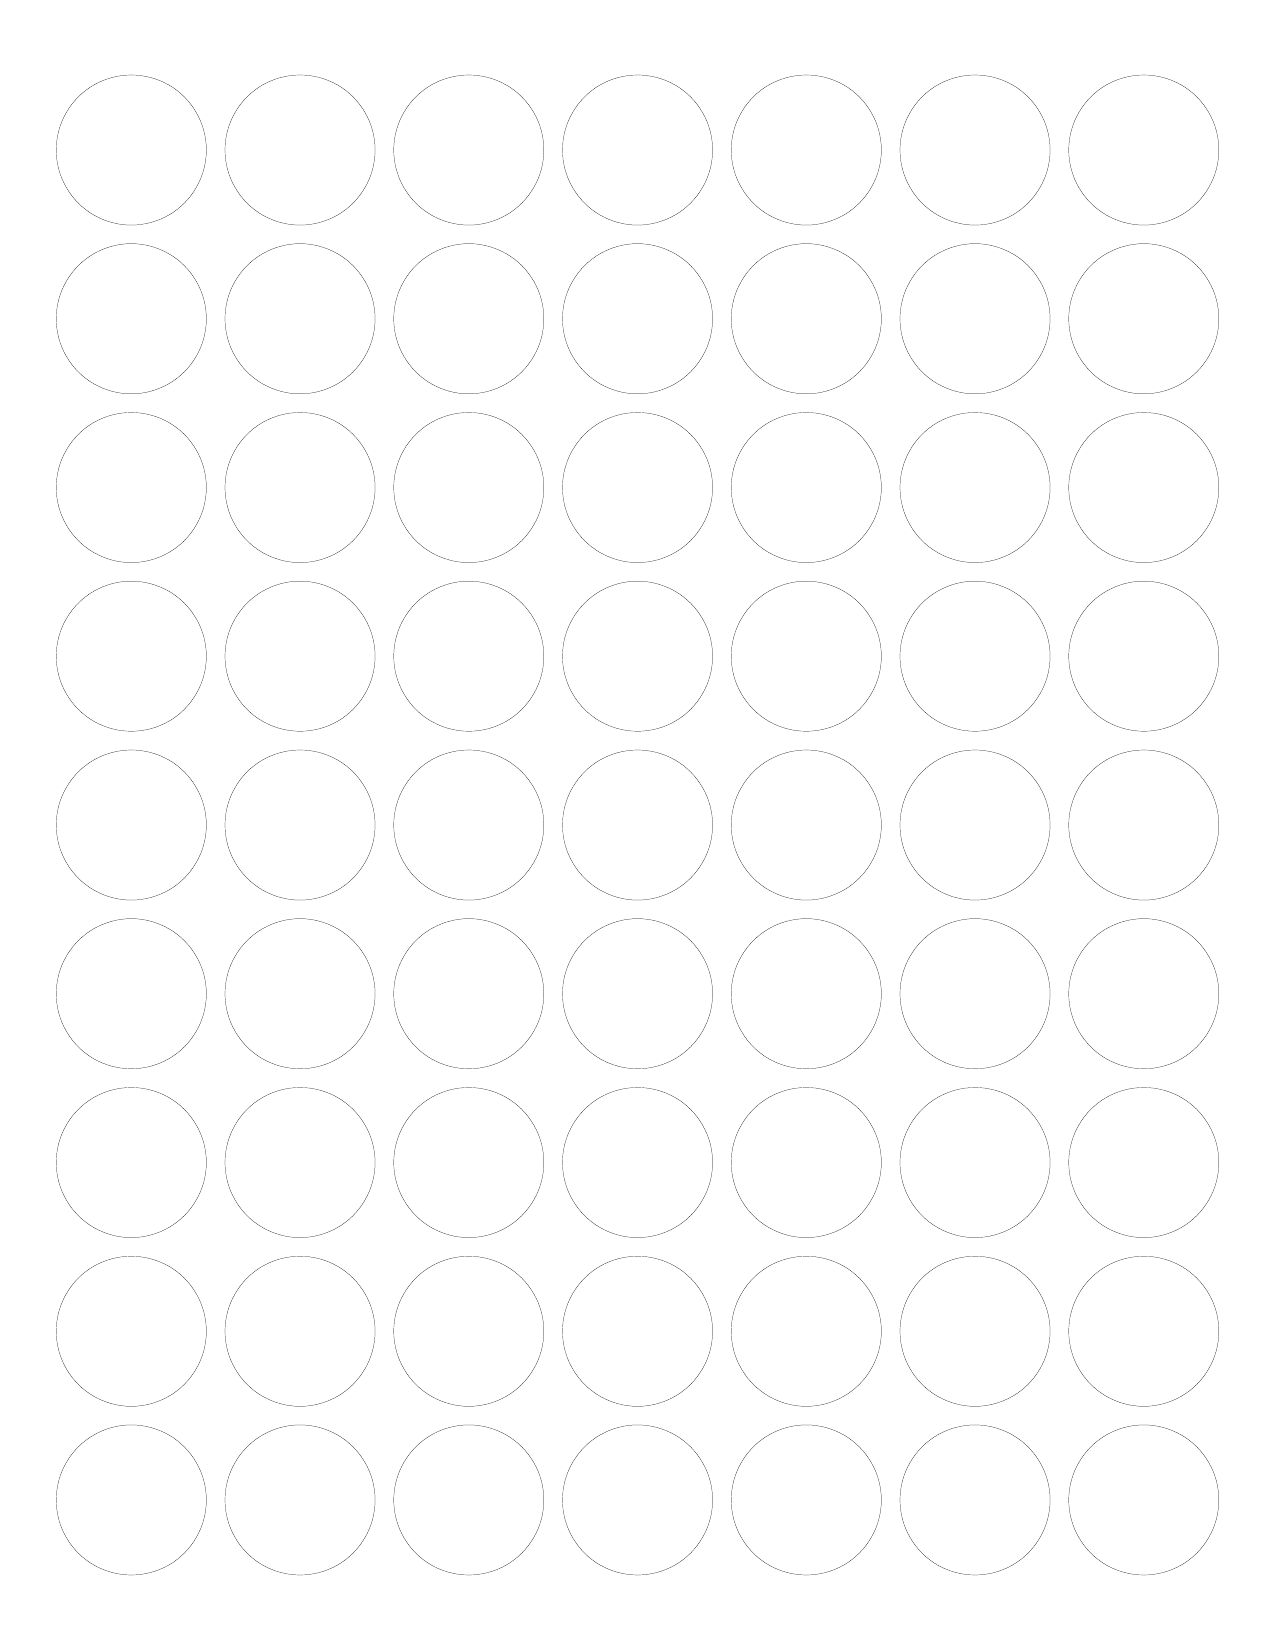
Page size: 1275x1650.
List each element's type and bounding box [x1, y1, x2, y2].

table_header [394, 1425, 544, 1575]
table_header [900, 1425, 1050, 1575]
table_header [1069, 244, 1219, 394]
table_header [900, 750, 1050, 900]
table_header [225, 750, 375, 900]
table_header [563, 919, 712, 1069]
table_header [563, 1425, 712, 1575]
table_header [225, 919, 375, 1069]
table_header [900, 1088, 1050, 1237]
table_header [56, 1256, 206, 1406]
table_header [563, 413, 712, 562]
table_header [563, 244, 712, 394]
table_header [394, 1088, 544, 1237]
table_header [1069, 581, 1219, 731]
table_header [731, 581, 881, 731]
table_header [394, 750, 544, 900]
table_header [731, 413, 881, 562]
table_header [731, 750, 881, 900]
table_header [394, 75, 544, 225]
table_header [56, 1425, 206, 1575]
table_header [56, 244, 206, 394]
table_header [1069, 1425, 1219, 1575]
table_header [1069, 919, 1219, 1069]
table_header [900, 244, 1050, 394]
table_header [225, 244, 375, 394]
table_header [56, 413, 206, 562]
table_header [394, 919, 544, 1069]
table_header [394, 413, 544, 562]
table_header [731, 75, 881, 225]
table_header [900, 413, 1050, 562]
table_header [900, 919, 1050, 1069]
table_header [225, 1425, 375, 1575]
table_header [1069, 75, 1219, 225]
table_header [563, 1256, 712, 1406]
table_header [563, 750, 712, 900]
table_header [731, 1088, 881, 1237]
table_header [1069, 1088, 1219, 1237]
table_header [563, 1088, 712, 1237]
table_header [731, 1256, 881, 1406]
table_header [731, 919, 881, 1069]
table_header [731, 1425, 881, 1575]
table_header [394, 1256, 544, 1406]
table_header [563, 75, 712, 225]
table_header [1069, 413, 1219, 562]
table_header [56, 75, 206, 225]
table_header [1069, 1256, 1219, 1406]
table_header [225, 413, 375, 562]
table_header [225, 581, 375, 731]
table_header [394, 581, 544, 731]
table_header [56, 919, 206, 1069]
table_header [56, 581, 206, 731]
table_header [900, 75, 1050, 225]
table_header [56, 750, 206, 900]
table_header [56, 1088, 206, 1237]
table_header [731, 244, 881, 394]
table_header [225, 1256, 375, 1406]
table_header [225, 75, 375, 225]
table_header [900, 581, 1050, 731]
table_header [563, 581, 712, 731]
table_header [1069, 750, 1219, 900]
table_header [394, 244, 544, 394]
table_header [225, 1088, 375, 1237]
table_header [900, 1256, 1050, 1406]
